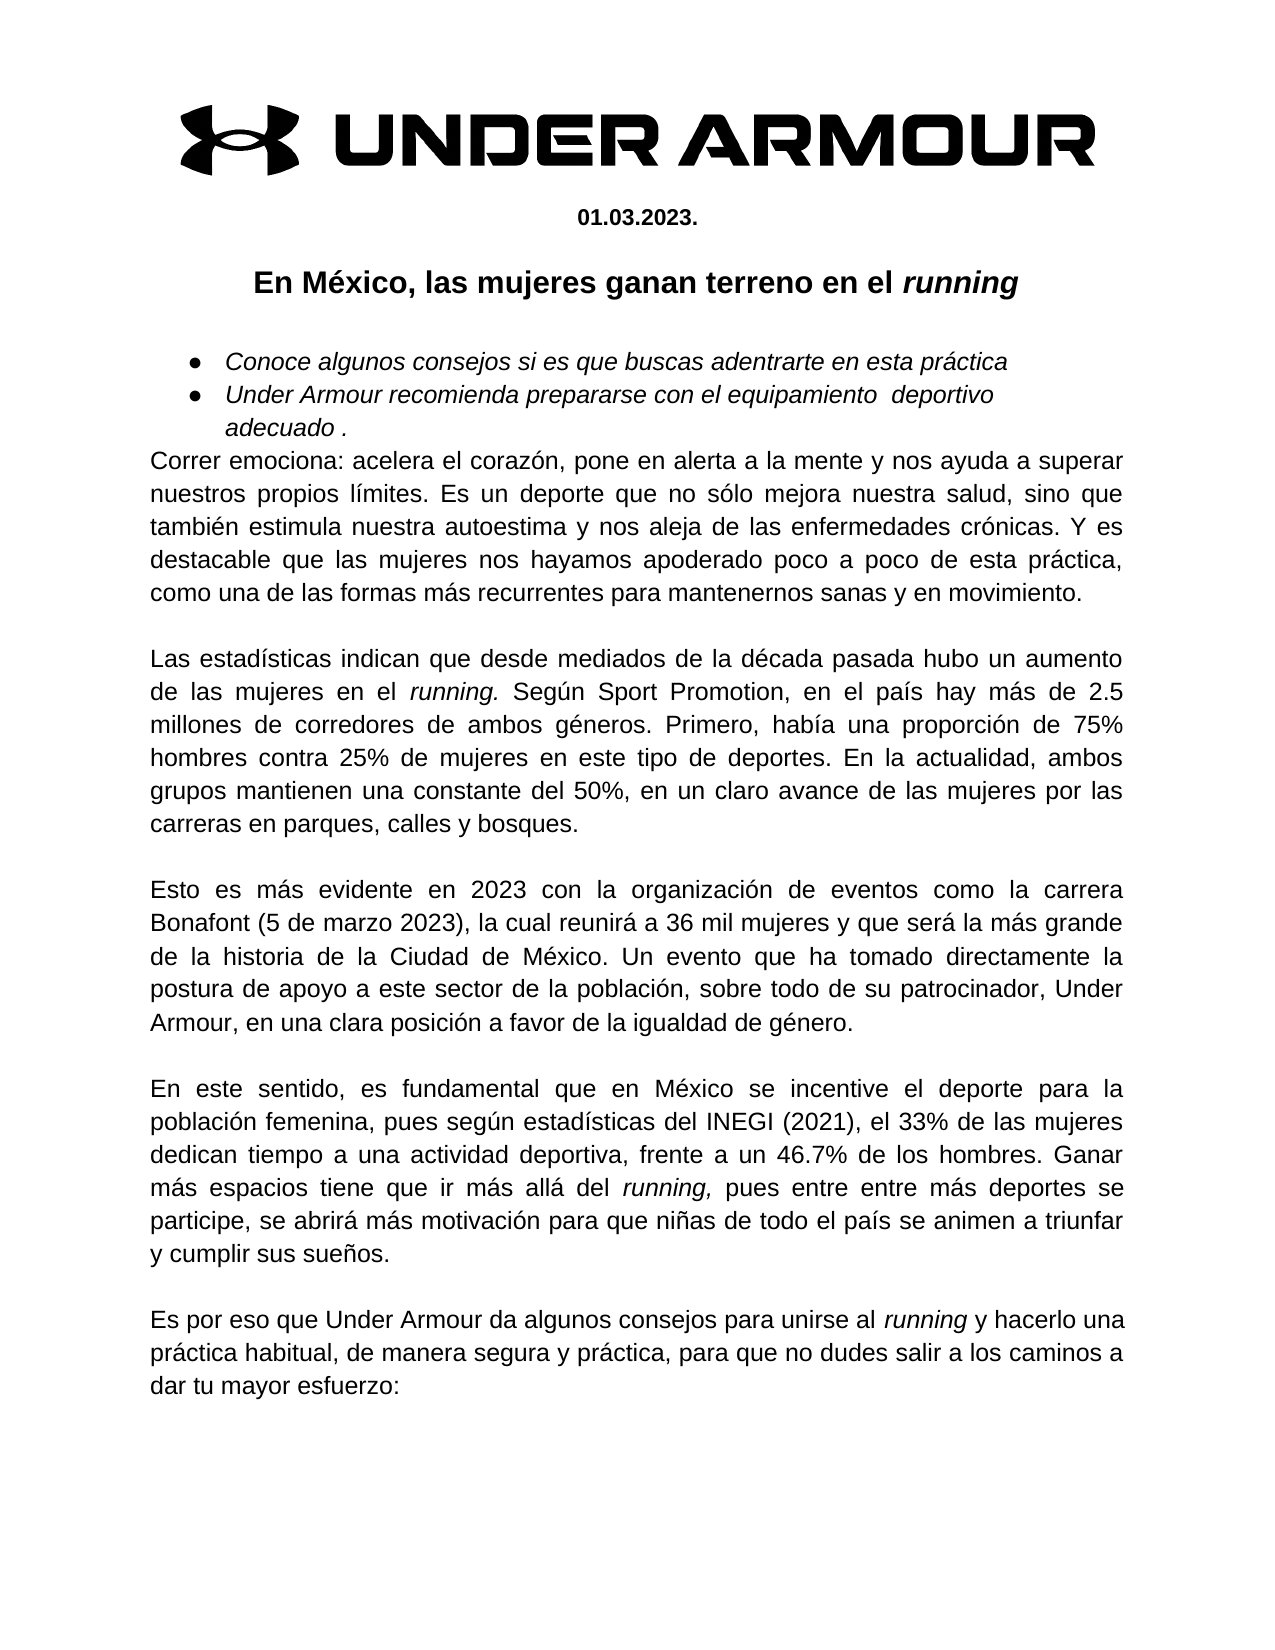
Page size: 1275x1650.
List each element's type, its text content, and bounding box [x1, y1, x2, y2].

text 01.03.2023. [150, 205, 1125, 231]
text Esto es más evidente en 2023 con la organización de eventos como la carrera Bonafont (5 de marzo 2023), la cual reunirá a 36 mil mujeres y que será la más grande de la historia de la Ciudad de México. Un evento que ha tomado directamente la postura de apoyo a este sector de la población, sobre todo de su patrocinador, Under Armour, en una clara posición a favor de la igualdad de género. [150, 875, 1125, 1036]
list Conoce algunos consejos si es que buscas adentrarte en esta práctica [187, 347, 1125, 376]
picture [150, 75, 1125, 205]
text Es por eso que Under Armour da algunos consejos para unirse al running y hacerlo una práctica habitual, de manera segura y práctica, para que no dudes salir a los caminos a dar tu mayor esfuerzo: [150, 1305, 1125, 1399]
text Las estadísticas indican que desde mediados de la década pasada hubo un aumento de las mujeres en el running. Según Sport Promotion, en el país hay más de 2.5 millones de corredores de ambos géneros. Primero, había una proporción de 75% hombres contra 25% de mujeres en este tipo de deportes. En la actualidad, ambos grupos mantienen una constante del 50%, en un claro avance de las mujeres por las carreras en parques, calles y bosques. [150, 644, 1125, 838]
text Correr emociona: acelera el corazón, pone en alerta a la mente y nos ayuda a superar nuestros propios límites. Es un deporte que no sólo mejora nuestra salud, sino que también estimula nuestra autoestima y nos aleja de las enfermedades crónicas. Y es destacable que las mujeres nos hayamos apoderado poco a poco de esta práctica, como una de las formas más recurrentes para mantenernos sanas y en movimiento. [150, 446, 1125, 607]
text En este sentido, es fundamental que en México se incentive el deporte para la población femenina, pues según estadísticas del INEGI (2021), el 33% de las mujeres dedican tiempo a una actividad deportiva, frente a un 46.7% de los hombres. Ganar más espacios tiene que ir más allá del running, pues entre entre más deportes se participe, se abrirá más motivación para que niñas de todo el país se animen a triunfar y cumplir sus sueños. [150, 1073, 1125, 1267]
list Under Armour recomienda prepararse con el equipamiento deportivo adecuado . [187, 380, 1125, 442]
text En México, las mujeres ganan terreno en el running [150, 264, 1125, 301]
